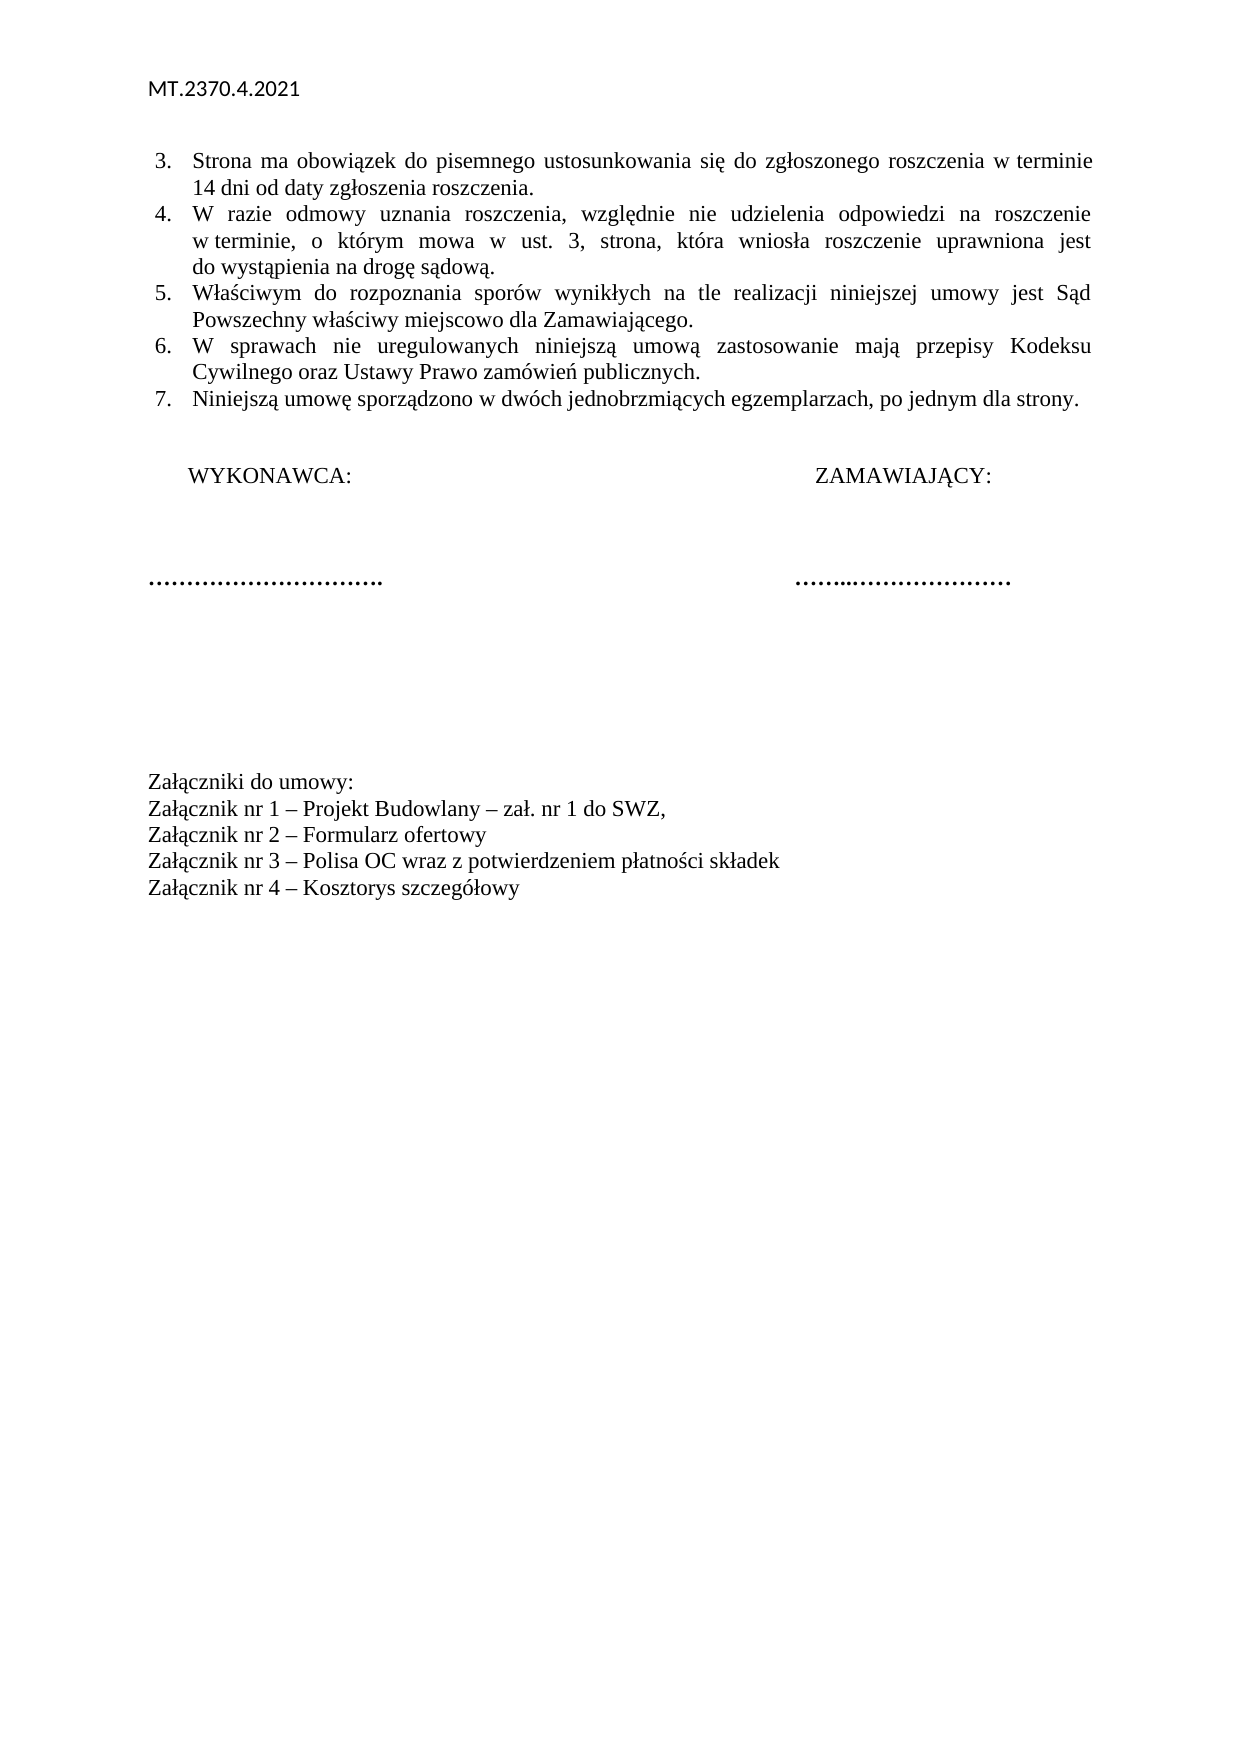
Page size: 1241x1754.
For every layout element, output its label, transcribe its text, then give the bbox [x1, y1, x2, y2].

text Załącznik nr 3 – Polisa OC wraz z potwierdzeniem płatności składek [148, 847, 1093, 874]
text Załącznik nr 2 – Formularz ofertowy [148, 821, 1093, 847]
list Niniejszą umowę sporządzono w dwóch jednobrzmiących egzemplarzach, po jednym dla strony. [154, 385, 1093, 411]
list Strona ma obowiązek do pisemnego ustosunkowania się do zgłoszonego roszczenia w terminie 14 dni od daty zgłoszenia roszczenia. [154, 148, 1093, 200]
text Załącznik nr 1 – Projekt Budowlany – zał. nr 1 do SWZ, [148, 795, 1093, 821]
list W sprawach nie uregulowanych niniejszą umową zastosowanie mają przepisy Kodeksu Cywilnego oraz Ustawy Prawo zamówień publicznych. [154, 332, 1093, 385]
text …………………………. ……..………………… [148, 564, 1093, 591]
text WYKONAWCA: ZAMAWIAJĄCY: [148, 462, 1093, 488]
text Załączniki do umowy: [148, 768, 1093, 795]
list Właściwym do rozpoznania sporów wynikłych na tle realizacji niniejszej umowy jest Sąd Powszechny właściwy miejscowo dla Zamawiającego. [154, 279, 1093, 332]
text Załącznik nr 4 – Kosztorys szczegółowy [148, 874, 1093, 900]
list W razie odmowy uznania roszczenia, względnie nie udzielenia odpowiedzi na roszczenie w terminie, o którym mowa w ust. 3, strona, która wniosła roszczenie uprawniona jest do wystąpienia na drogę sądową. [154, 200, 1093, 279]
